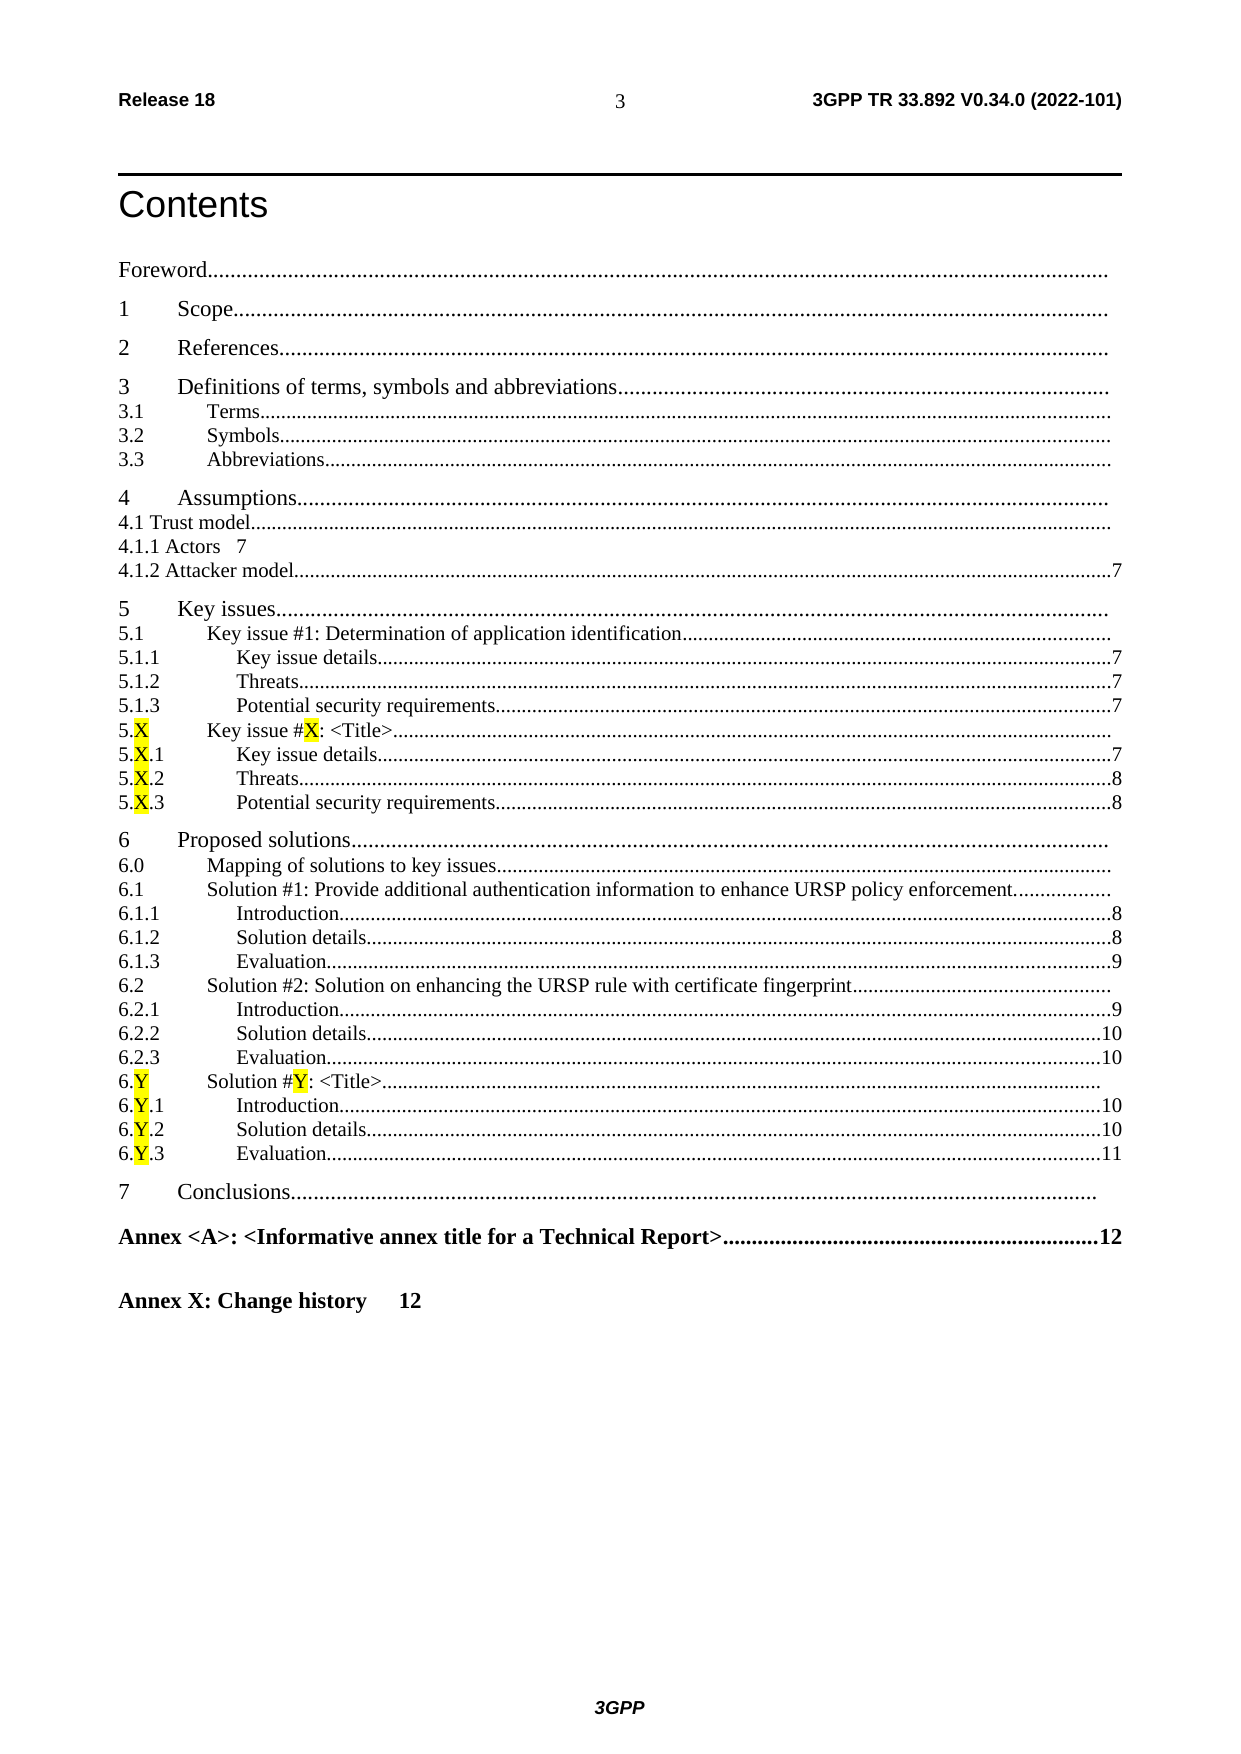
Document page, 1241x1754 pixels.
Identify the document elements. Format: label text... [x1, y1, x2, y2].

text 6.2 Solution #2: Solution on enhancing the URSP rule with certificate fingerprint 9 [118, 973, 1078, 997]
text 3 Definitions of terms, symbols and abbreviations 6 [118, 373, 1078, 399]
text Annex <A>: <Informative annex title for a Technical Report> 12 [118, 1223, 1122, 1249]
text 5.X Key issue #X: <Title> 7 [118, 717, 1078, 742]
text 3.3 Abbreviations 7 [118, 447, 1078, 471]
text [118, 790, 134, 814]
text 4 Assumptions 7 [118, 484, 1078, 510]
text 5.1.2 Threats 7 [118, 669, 1122, 693]
text 6.Y Solution #Y: <Title> 10 [308, 1069, 1078, 1093]
text 5.1.1 Key issue details 7 [118, 645, 1122, 669]
text 6.Y Solution #Y: <Title> 10 [149, 1069, 293, 1093]
text 3.2 Symbols 6 [118, 423, 1078, 447]
text 2 References 6 [118, 334, 1078, 360]
text Foreword 4 [118, 256, 1078, 283]
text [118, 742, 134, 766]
text 4.1.1 Actors 7 [118, 534, 1122, 558]
text 5.X.2 Threats 8 [149, 766, 1122, 790]
text 6.1.2 Solution details 8 [118, 925, 1122, 949]
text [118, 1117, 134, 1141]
text 5.1 Key issue #1: Determination of application identification 7 [118, 621, 1078, 645]
text Annex X: Change history 12 [118, 1287, 1122, 1313]
text 6 Proposed solutions 8 [118, 826, 1078, 853]
text 6.1.1 Introduction 8 [118, 901, 1122, 925]
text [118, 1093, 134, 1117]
text 6.Y.1 Introduction 10 [149, 1093, 1122, 1117]
text 7 Conclusions 11 [118, 1178, 1078, 1204]
text 6.1.3 Evaluation 9 [118, 949, 1122, 973]
text 5.X.1 Key issue details 7 [149, 742, 1122, 766]
text 5.1.3 Potential security requirements 7 [118, 693, 1122, 717]
text 5 Key issues 7 [118, 595, 1078, 621]
text 6.2.2 Solution details 10 [118, 1021, 1122, 1045]
text 3.1 Terms 6 [118, 399, 1078, 423]
text 5.X.3 Potential security requirements 8 [149, 790, 1122, 814]
text Contents [118, 176, 1122, 225]
text 6.1 Solution #1: Provide additional authentication information to enhance URSP policy enforcement. 8 [118, 877, 1078, 901]
text 4.1 Trust model 7 [118, 510, 1078, 534]
text 1 Scope 6 [118, 295, 1078, 321]
text 4.1.2 Attacker model 7 [118, 558, 1122, 582]
text 6.0 Mapping of solutions to key issues 8 [118, 853, 1078, 877]
text 6.2.1 Introduction 9 [118, 997, 1122, 1021]
text 6.Y.3 Evaluation 11 [149, 1141, 1122, 1165]
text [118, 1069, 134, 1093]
text 6.2.3 Evaluation 10 [118, 1045, 1122, 1069]
text 6.Y.2 Solution details 10 [149, 1117, 1122, 1141]
